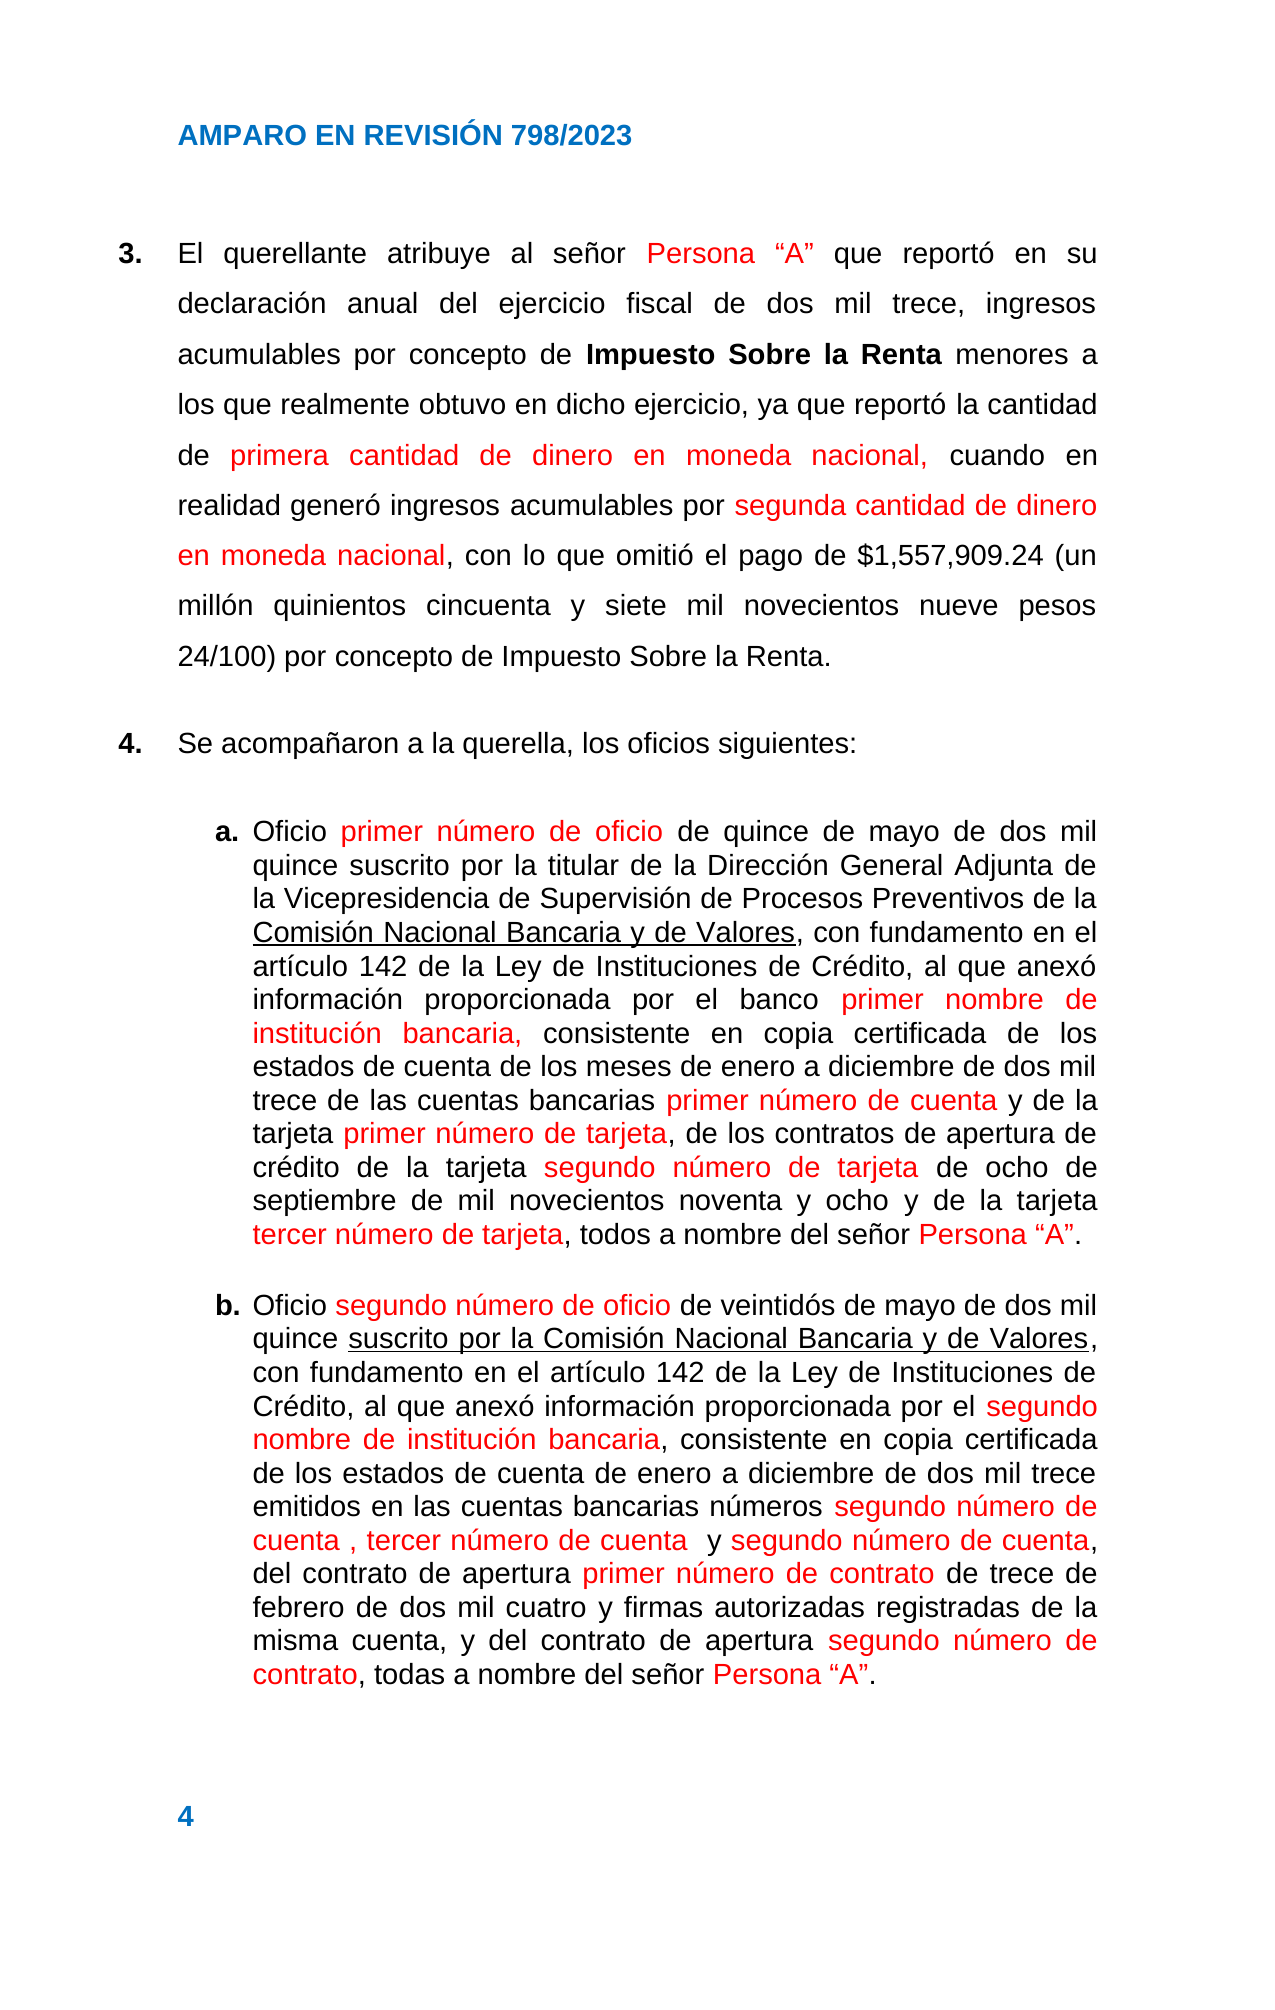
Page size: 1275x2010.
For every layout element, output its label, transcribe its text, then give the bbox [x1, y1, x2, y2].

list Oficio segundo número de oficio de veintidós de mayo de dos mil quince suscrito por la Comisión Nacional Bancaria y de Valores, con fundamento en el artículo 142 de la Ley de Instituciones de Crédito, al que anexó información proporcionada por el segundo nombre de institución bancaria, consistente en copia certificada de los estados de cuenta de enero a diciembre de dos mil trece emitidos en las cuentas bancarias números segundo número de cuenta , tercer número de cuenta y segundo número de cuenta, del contrato de apertura primer número de contrato de trece de febrero de dos mil cuatro y firmas autorizadas registradas de la misma cuenta, y del contrato de apertura segundo número de contrato, todas a nombre del señor Persona “A”. [215, 1288, 1098, 1690]
list Se acompañaron a la querella, los oficios siguientes: [118, 727, 1098, 760]
list El querellante atribuye al señor Persona “A” que reportó en su declaración anual del ejercicio fiscal de dos mil trece, ingresos acumulables por concepto de Impuesto Sobre la Renta menores a los que realmente obtuvo en dicho ejercicio, ya que reportó la cantidad de primera cantidad de dinero en moneda nacional, cuando en realidad generó ingresos acumulables por segunda cantidad de dinero en moneda nacional, con lo que omitió el pago de $1,557,909.24 (un millón quinientos cincuenta y siete mil novecientos nueve pesos 24/100) por concepto de Impuesto Sobre la Renta. [118, 236, 1098, 672]
list Oficio primer número de oficio de quince de mayo de dos mil quince suscrito por la titular de la Dirección General Adjunta de la Vicepresidencia de Supervisión de Procesos Preventivos de la Comisión Nacional Bancaria y de Valores, con fundamento en el artículo 142 de la Ley de Instituciones de Crédito, al que anexó información proporcionada por el banco primer nombre de institución bancaria, consistente en copia certificada de los estados de cuenta de los meses de enero a diciembre de dos mil trece de las cuentas bancarias primer número de cuenta y de la tarjeta primer número de tarjeta, de los contratos de apertura de crédito de la tarjeta segundo número de tarjeta de ocho de septiembre de mil novecientos noventa y ocho y de la tarjeta tercer número de tarjeta, todos a nombre del señor Persona “A”. [215, 814, 1098, 1250]
